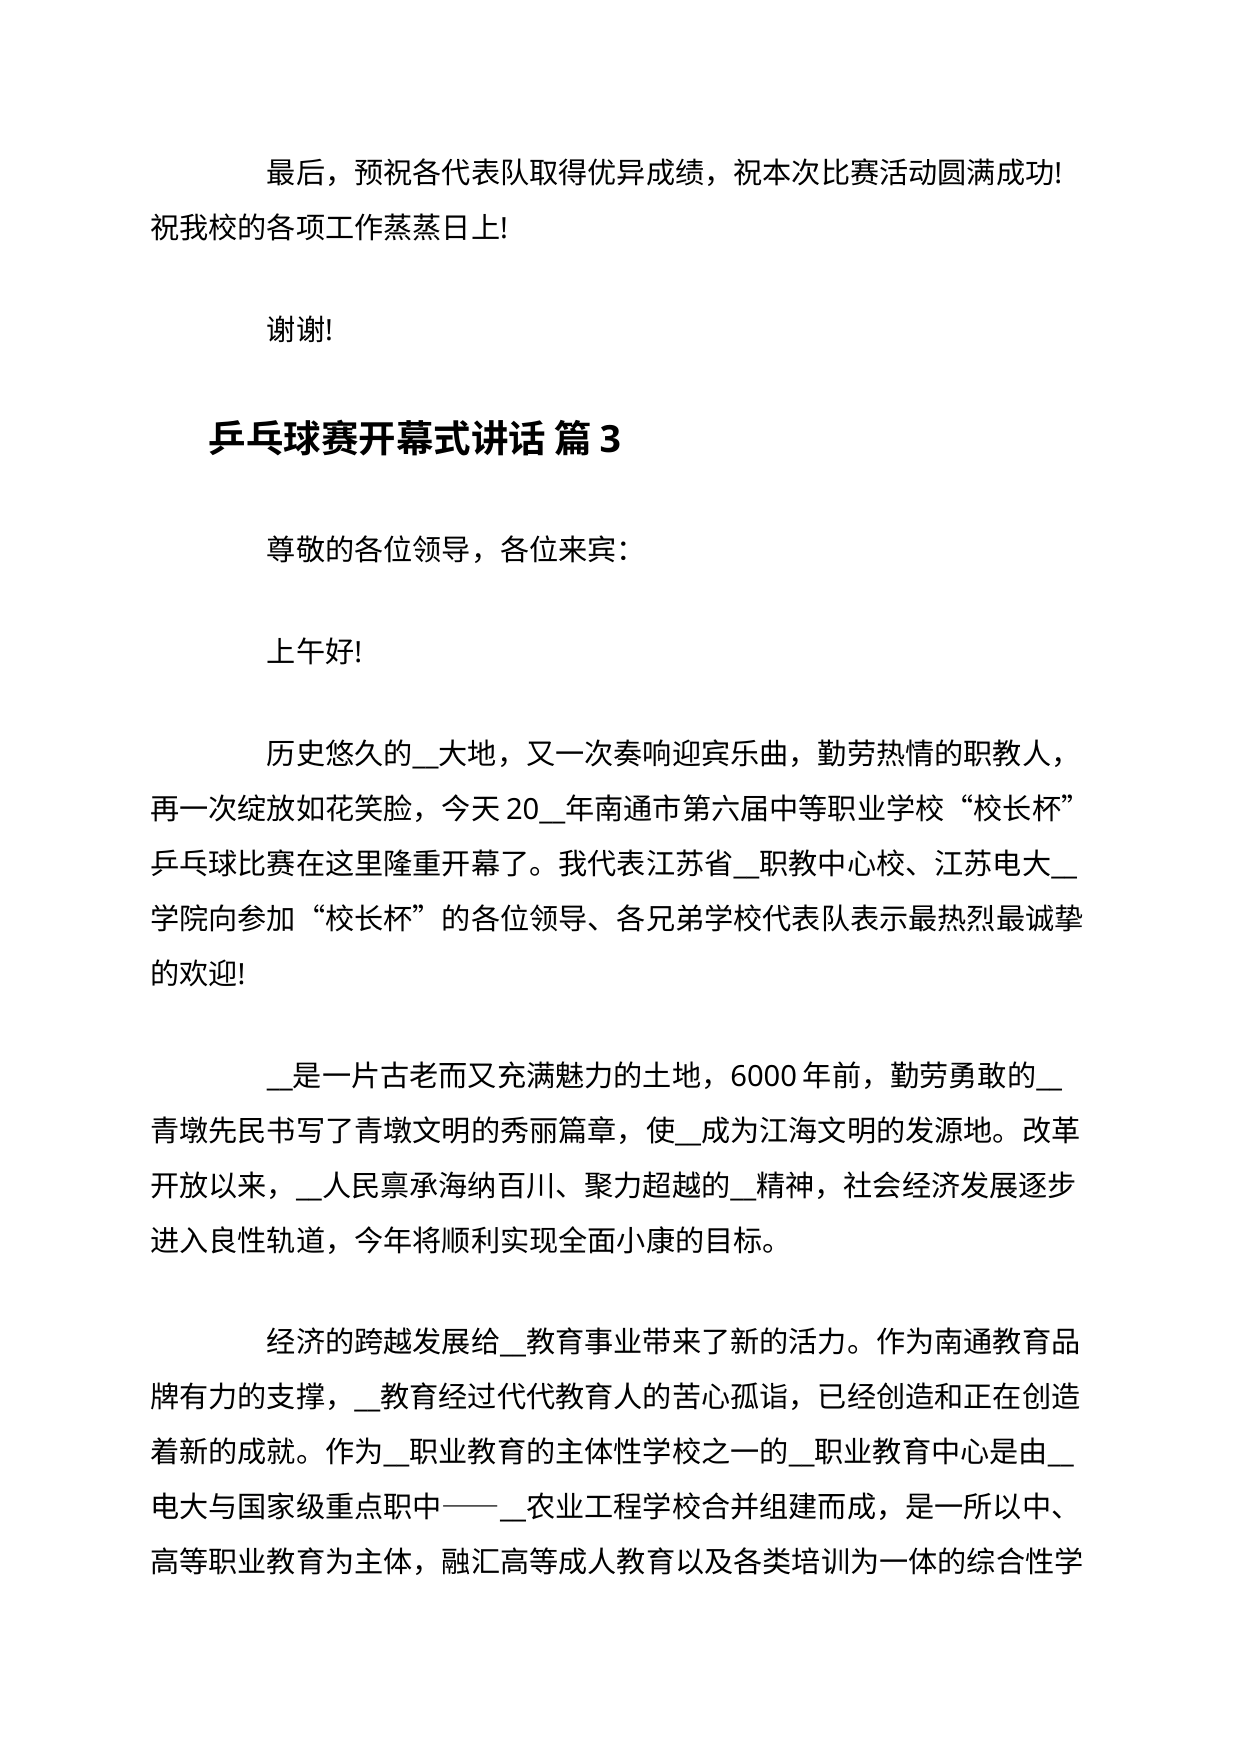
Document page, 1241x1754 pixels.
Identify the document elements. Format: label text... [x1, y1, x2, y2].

text 最后，预祝各代表队取得优异成绩，祝本次比赛活动圆满成功!祝我校的各项工作蒸蒸日上! [150, 150, 1090, 247]
text 尊敬的各位领导，各位来宾： [150, 527, 1090, 569]
text 历史悠久的__大地，又一次奏响迎宾乐曲，勤劳热情的职教人，再一次绽放如花笑脸，今天20__年南通市第六届中等职业学校“校长杯”乒乓球比赛在这里隆重开幕了。我代表江苏省__职教中心校、江苏电大__学院向参加“校长杯”的各位领导、各兄弟学校代表队表示最热烈最诚挚的欢迎! [150, 730, 1090, 993]
text 上午好! [150, 628, 1090, 671]
text 乒乓球赛开幕式讲话 篇3 [150, 409, 1090, 463]
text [150, 1319, 1090, 1581]
text __是一片古老而又充满魅力的土地，6000年前，勤劳勇敢的__青墩先民书写了青墩文明的秀丽篇章，使__成为江海文明的发源地。改革开放以来，__人民禀承海纳百川、聚力超越的__精神，社会经济发展逐步进入良性轨道，今年将顺利实现全面小康的目标。 [150, 1052, 1090, 1259]
text 谢谢! [150, 307, 1090, 349]
